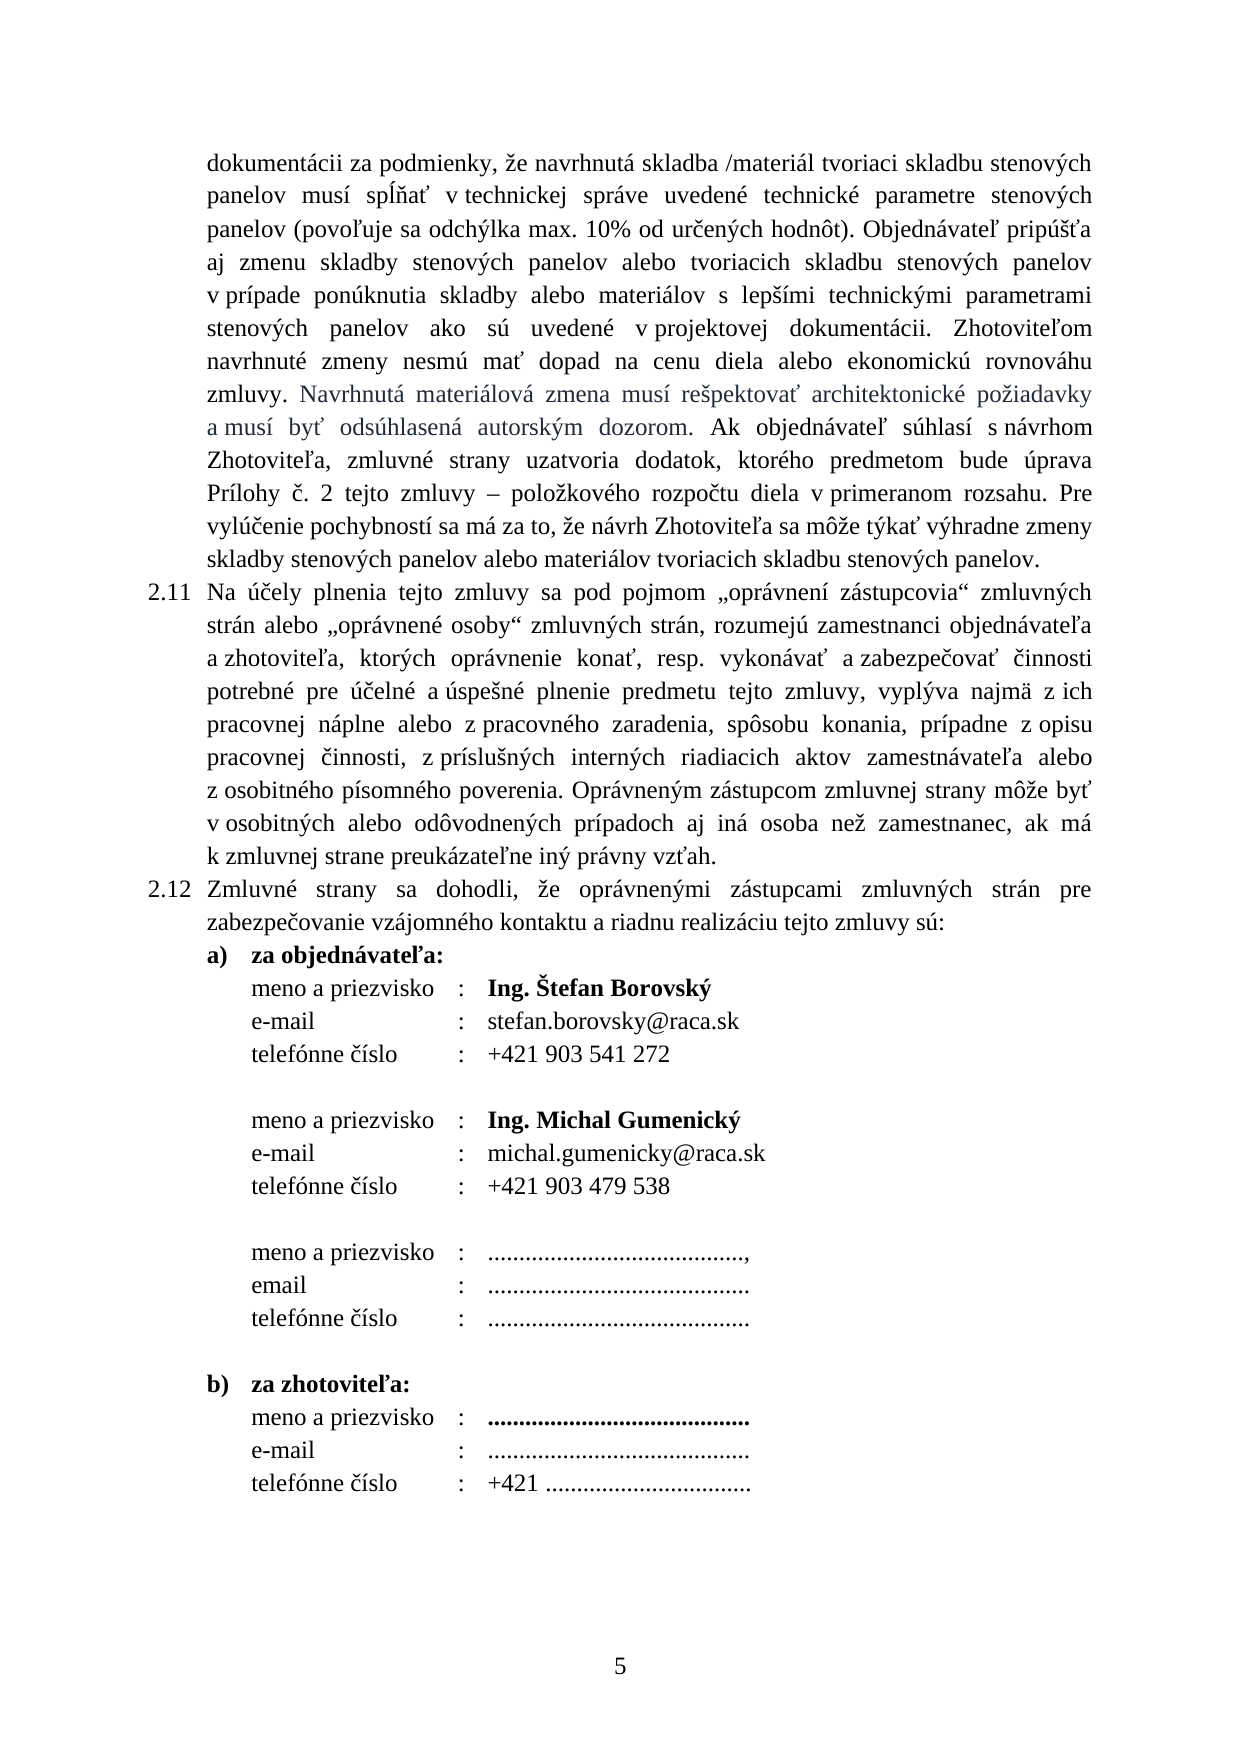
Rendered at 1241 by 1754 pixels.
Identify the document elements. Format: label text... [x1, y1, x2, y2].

list e-mail : .......................................... [207, 1435, 1128, 1464]
list Zmluvné strany sa dohodli, že oprávnenými zástupcami zmluvných strán pre zabezpečovanie vzájomného kontaktu a riadnu realizáciu tejto zmluvy sú: [148, 874, 1093, 936]
list b) za zhotoviteľa: [207, 1369, 1128, 1398]
list telefónne číslo : +421 ................................. [207, 1468, 1128, 1497]
list Na účely plnenia tejto zmluvy sa pod pojmom „oprávnení zástupcovia“ zmluvných strán alebo „oprávnené osoby“ zmluvných strán, rozumejú zamestnanci objednávateľa a zhotoviteľa, ktorých oprávnenie konať, resp. vykonávať a zabezpečovať činnosti potrebné pre účelné a úspešné plnenie predmetu tejto zmluvy, vyplýva najmä z ich pracovnej náplne alebo z pracovného zaradenia, spôsobu konania, prípadne z opisu pracovnej činnosti, z príslušných interných riadiacich aktov zamestnávateľa alebo z osobitného písomného poverenia. Oprávneným zástupcom zmluvnej strany môže byť v osobitných alebo odôvodnených prípadoch aj iná osoba než zamestnanec, ak má k zmluvnej strane preukázateľne iný právny vzťah. [148, 577, 1093, 870]
list meno a priezvisko : Ing. Michal Gumenický [207, 1105, 1128, 1134]
list meno a priezvisko : Ing. Štefan Borovský [207, 973, 1128, 1002]
list meno a priezvisko : .......................................... [207, 1402, 1128, 1431]
list a) za objednávateľa: [207, 940, 1128, 969]
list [148, 148, 1093, 573]
list telefónne číslo : .......................................... [207, 1303, 1128, 1332]
list e-mail : stefan.borovsky@raca.sk [207, 1006, 1128, 1035]
list email : .......................................... [207, 1270, 1128, 1299]
list meno a priezvisko : ........................................., [207, 1237, 1128, 1266]
list telefónne číslo : +421 903 479 538 [207, 1171, 1128, 1200]
list e-mail : michal.gumenicky@raca.sk [207, 1138, 1128, 1167]
list telefónne číslo : +421 903 541 272 [207, 1039, 1128, 1068]
